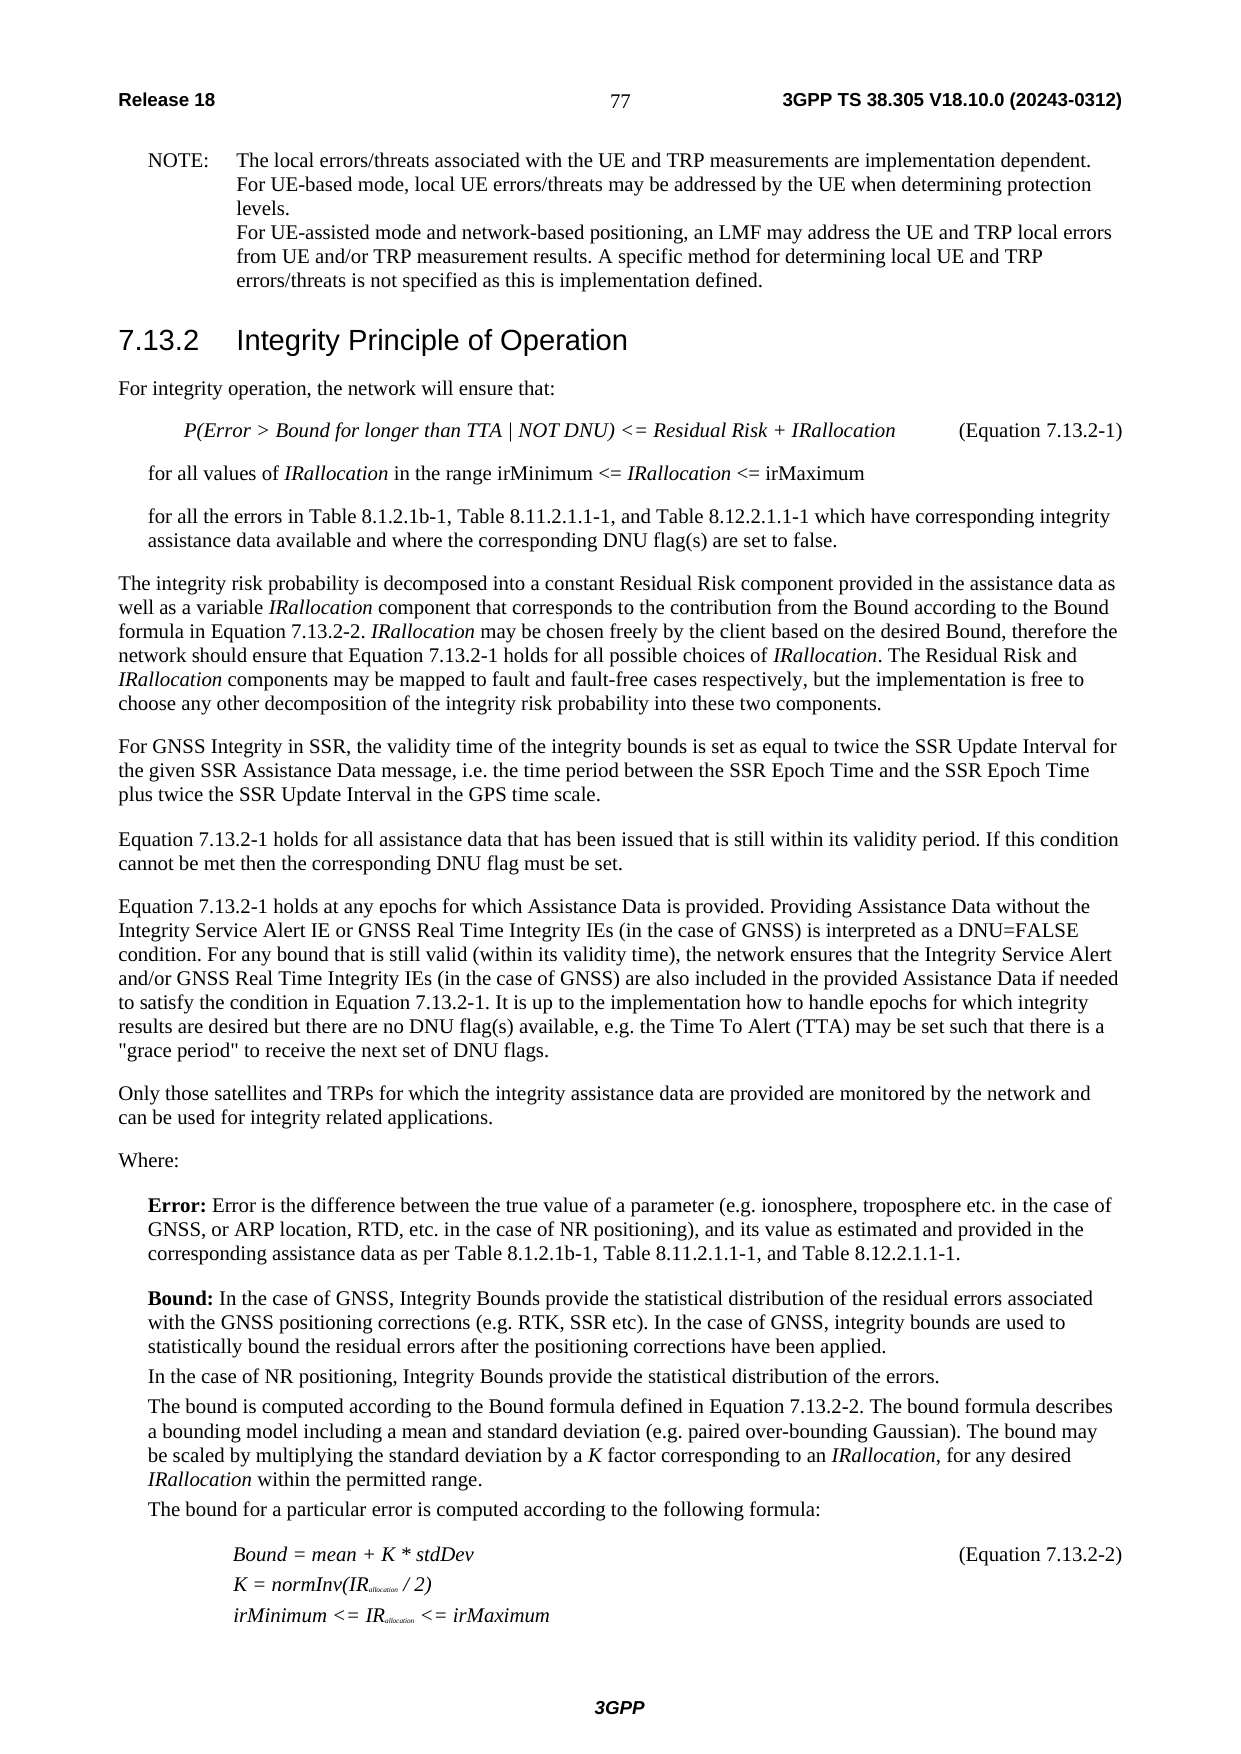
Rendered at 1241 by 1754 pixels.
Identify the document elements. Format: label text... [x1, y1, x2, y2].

text irMinimum <= IRallocation <= irMaximum [148, 1602, 1122, 1627]
text For integrity operation, the network will ensure that: [118, 375, 1122, 399]
text The bound is computed according to the Bound formula defined in Equation 7.13.2-2. The bound formula describes a bounding model including a mean and standard deviation (e.g. paired over-bounding Gaussian). The bound may be scaled by multiplying the standard deviation by a K factor corresponding to an IRallocation, for any desired IRallocation within the permitted range. [148, 1394, 1122, 1491]
text In the case of NR positioning, Integrity Bounds provide the statistical distribution of the errors. [148, 1364, 1122, 1388]
text for all values of IRallocation in the range irMinimum <= IRallocation <= irMaximum [118, 461, 1122, 485]
text P(Error > Bound for longer than TTA | NOT DNU) <= Residual Risk + IRallocation (Equation 7.13.2-1) [118, 418, 1122, 442]
text For GNSS Integrity in SSR, the validity time of the integrity bounds is set as equal to twice the SSR Update Interval for the given SSR Assistance Data message, i.e. the time period between the SSR Epoch Time and the SSR Epoch Time plus twice the SSR Update Interval in the GPS time scale. [118, 734, 1122, 806]
text Equation 7.13.2-1 holds for all assistance data that has been issued that is still within its validity period. If this condition cannot be met then the corresponding DNU flag must be set. [118, 827, 1122, 875]
text Bound: In the case of GNSS, Integrity Bounds provide the statistical distribution of the residual errors associated with the GNSS positioning corrections (e.g. RTK, SSR etc). In the case of GNSS, integrity bounds are used to statistically bound the residual errors after the positioning corrections have been applied. [148, 1286, 1122, 1358]
text The bound for a particular error is computed according to the following formula: [148, 1497, 1122, 1521]
text NOTE: The local errors/threats associated with the UE and TRP measurements are implementation dependent. For UE-based mode, local UE errors/threats may be addressed by the UE when determining protection levels. For UE-assisted mode and network-based positioning, an LMF may address the UE and TRP local errors from UE and/or TRP measurement results. A specific method for determining local UE and TRP errors/threats is not specified as this is implementation defined. [148, 147, 1122, 292]
text Equation 7.13.2-1 holds at any epochs for which Assistance Data is provided. Providing Assistance Data without the Integrity Service Alert IE or GNSS Real Time Integrity IEs (in the case of GNSS) is interpreted as a DNU=FALSE condition. For any bound that is still valid (within its validity time), the network ensures that the Integrity Service Alert and/or GNSS Real Time Integrity IEs (in the case of GNSS) are also included in the provided Assistance Data if needed to satisfy the condition in Equation 7.13.2-1. It is up to the implementation how to handle epochs for which integrity results are desired but there are no DNU flag(s) available, e.g. the Time To Alert (TTA) may be set such that there is a "grace period" to receive the next set of DNU flags. [118, 894, 1122, 1062]
text Bound = mean + K * stdDev (Equation 7.13.2-2) [207, 1542, 1122, 1566]
subtitle 7.13.2 Integrity Principle of Operation [118, 323, 1122, 357]
text Error: Error is the difference between the true value of a parameter (e.g. ionosphere, troposphere etc. in the case of GNSS, or ARP location, RTD, etc. in the case of NR positioning), and its value as estimated and provided in the corresponding assistance data as per Table 8.1.2.1b-1, Table 8.11.2.1.1-1, and Table 8.12.2.1.1-1. [148, 1193, 1122, 1265]
text Where: [118, 1148, 1122, 1172]
text K = normInv(IRallocation / 2) [148, 1572, 1122, 1596]
text Only those satellites and TRPs for which the integrity assistance data are provided are monitored by the network and can be used for integrity related applications. [118, 1081, 1122, 1129]
text for all the errors in Table 8.1.2.1b-1, Table 8.11.2.1.1-1, and Table 8.12.2.1.1-1 which have corresponding integrity assistance data available and where the corresponding DNU flag(s) are set to false. [148, 504, 1122, 552]
text The integrity risk probability is decomposed into a constant Residual Risk component provided in the assistance data as well as a variable IRallocation component that corresponds to the contribution from the Bound according to the Bound formula in Equation 7.13.2-2. IRallocation may be chosen freely by the client based on the desired Bound, therefore the network should ensure that Equation 7.13.2-1 holds for all possible choices of IRallocation. The Residual Risk and IRallocation components may be mapped to fault and fault-free cases respectively, but the implementation is free to choose any other decomposition of the integrity risk probability into these two components. [118, 571, 1122, 715]
